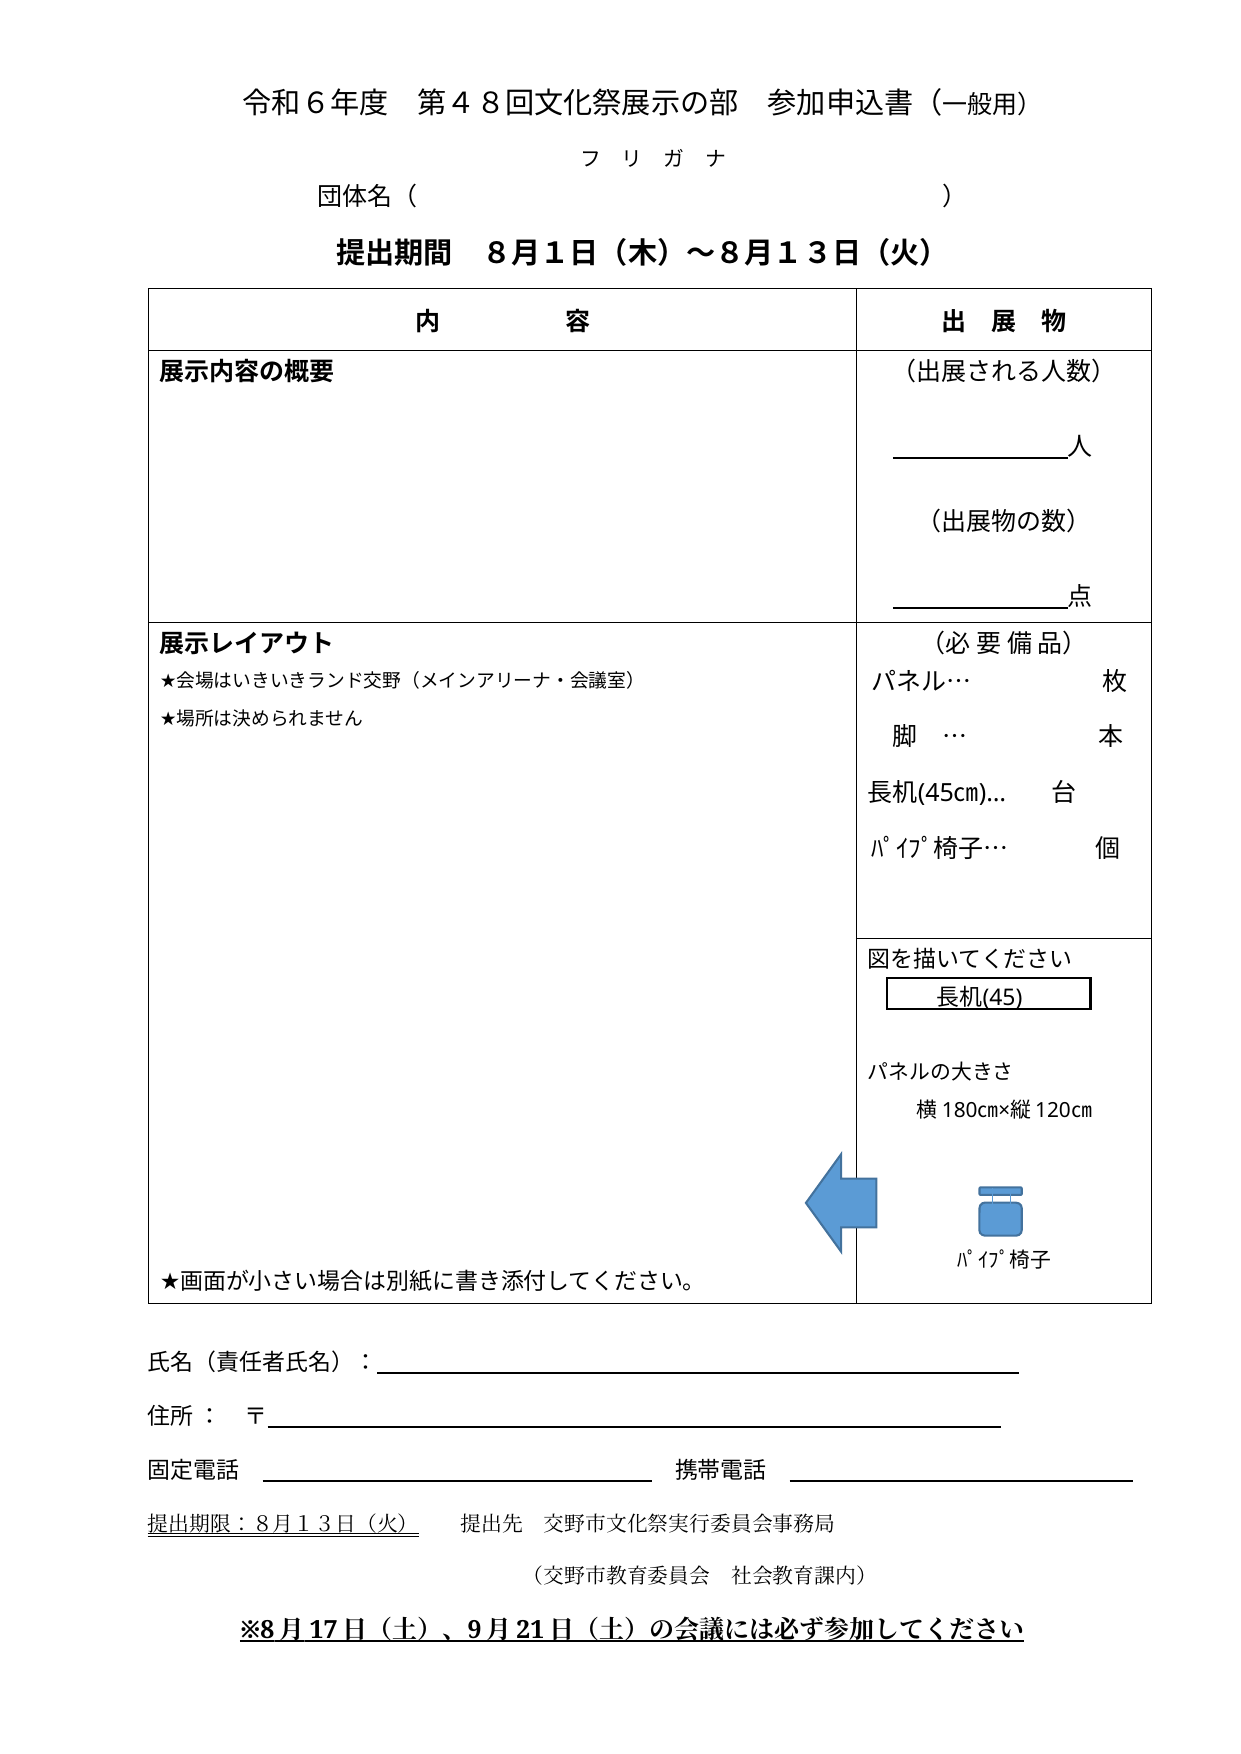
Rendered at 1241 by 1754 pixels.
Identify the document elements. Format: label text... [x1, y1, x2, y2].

text 令和６年度 第４８回文化祭展示の部 参加申込書（一般用） [148, 63, 1137, 138]
text フ リ ガ ナ [148, 138, 1137, 176]
text 提出期間 ８月１日（木）～８月１３日（火） [148, 213, 1137, 288]
table_header 出 展 物 [857, 289, 1151, 350]
text 固定電話 携帯電話 [148, 1450, 1137, 1487]
text 団体名（ ） [148, 176, 1137, 213]
table_cell （出展される人数） 人 （出展物の数） 点 [857, 351, 1151, 622]
table_header 内 容 [149, 289, 856, 350]
table_cell 展示レイアウト ★会場はいきいきランド交野（メインアリーナ・会議室） ★場所は決められません ★画面が小さい場合は別紙に書き添付してください。 [149, 623, 856, 1303]
text （交野市教育委員会 社会教育課内） [148, 1556, 1116, 1594]
table_cell 展示内容の概要 [149, 351, 856, 622]
text ※8月17日（土）、9月21日（土）の会議には必ず参加してください [148, 1609, 1116, 1646]
text 提出期限：８月１３日（火） 提出先 交野市文化祭実行委員会事務局 [148, 1504, 1116, 1541]
table_cell 図を描いてください 長机(45) パネルの大きさ 横180㎝×縦120㎝ ﾊﾟｲﾌﾟ椅子 [857, 939, 1151, 1303]
text 住所 ： 〒 [148, 1396, 1137, 1433]
text 氏名（責任者氏名）： [148, 1342, 1137, 1379]
table_cell （必 要 備 品） パネル… 枚 脚 … 本 長机(45㎝)… 台 ﾊﾟｲﾌﾟ椅子… 個 [857, 623, 1151, 938]
